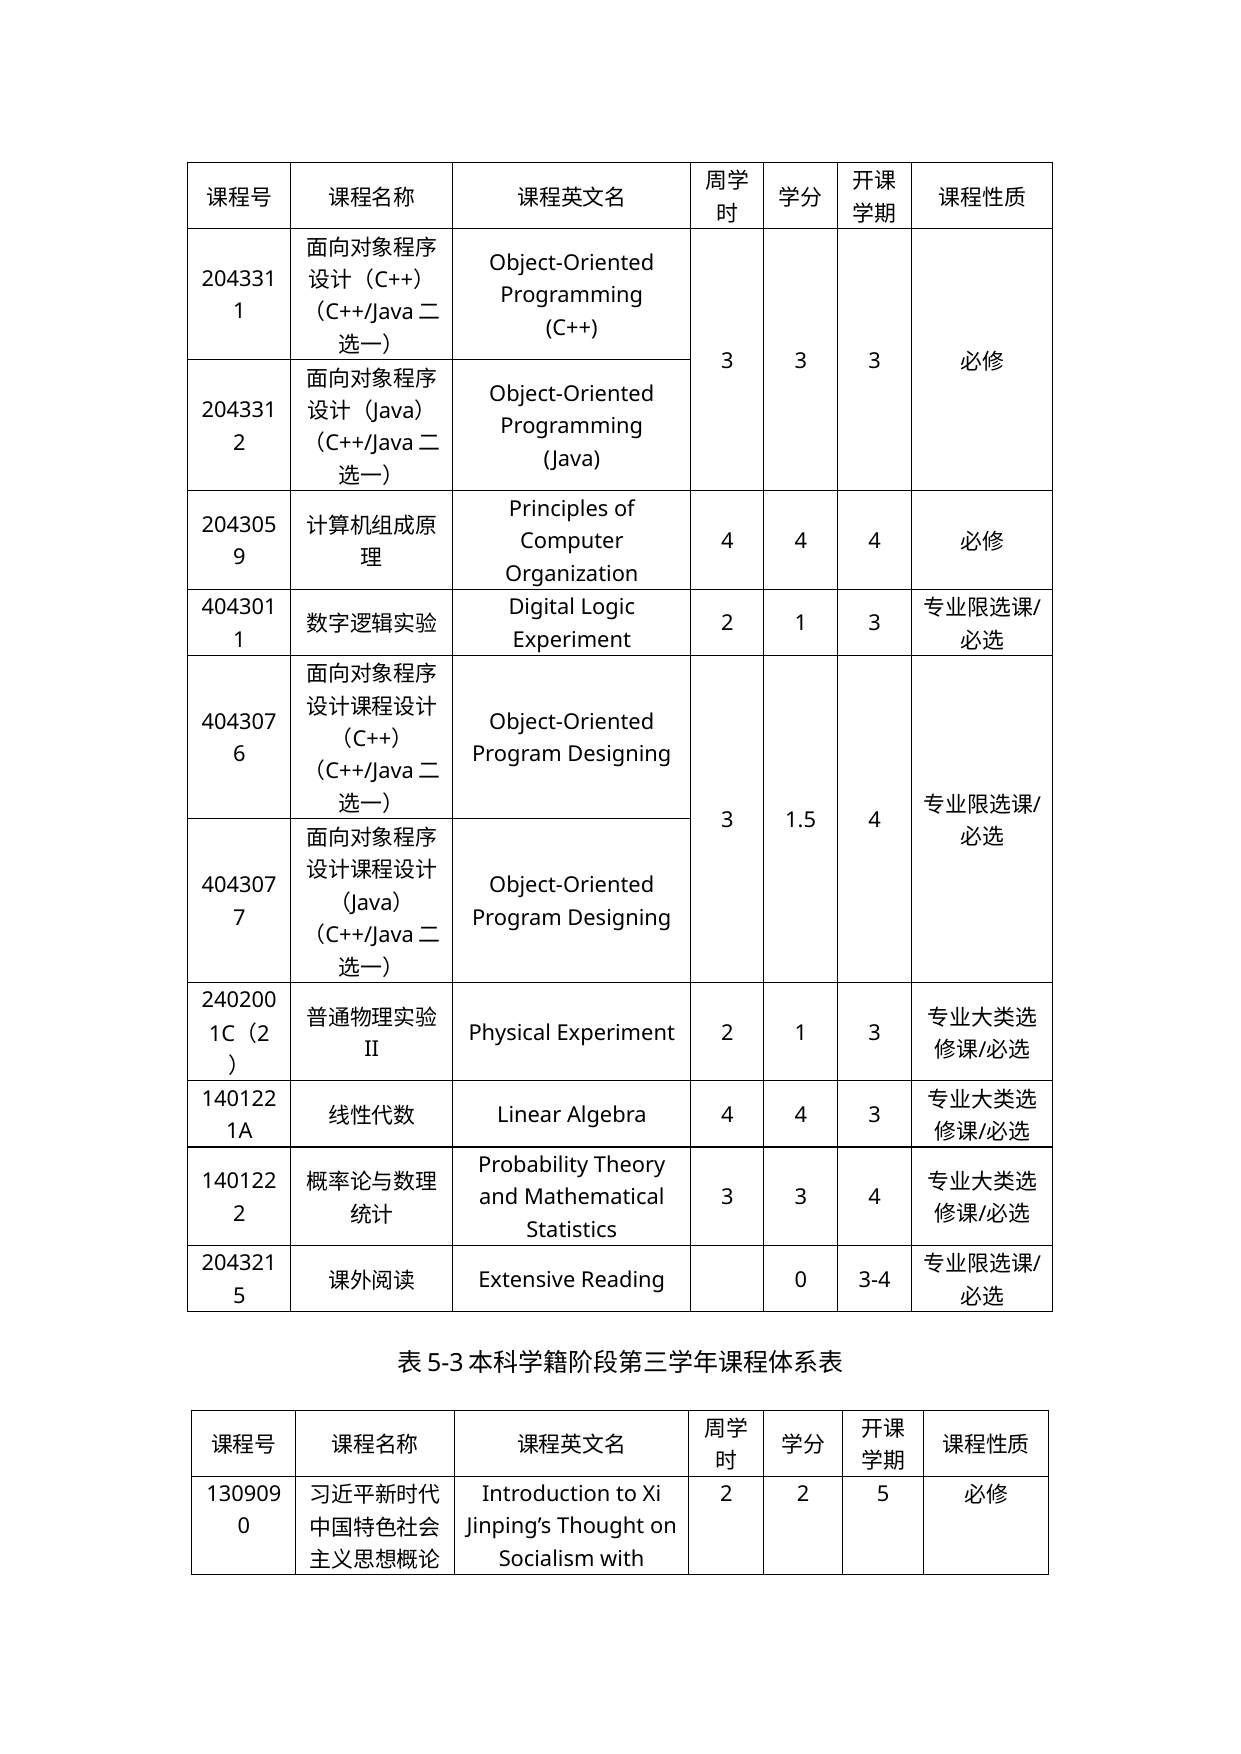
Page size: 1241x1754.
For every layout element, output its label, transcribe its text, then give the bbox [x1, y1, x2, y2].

table_cell 1 [764, 983, 837, 1080]
table_cell 4 [764, 491, 837, 589]
table_cell 1 [764, 590, 837, 655]
table_cell 1401221A [188, 1081, 290, 1146]
table_cell 3 [691, 656, 763, 982]
table_header 学分 [764, 1411, 842, 1476]
table_cell 2043059 [188, 491, 290, 589]
table_cell 4043077 [188, 819, 290, 982]
table_cell 2402001C（2） [188, 983, 290, 1080]
table_cell 专业大类选修课/必选 [912, 983, 1052, 1080]
table_header 周学时 [689, 1411, 763, 1476]
table_cell 专业大类选修课/必选 [912, 1081, 1052, 1146]
table_cell 2 [689, 1477, 763, 1574]
table_cell 3 [838, 1081, 911, 1146]
table_cell 面向对象程序设计（Java） （C++/Java二选一） [291, 360, 452, 490]
table_cell 4043011 [188, 590, 290, 655]
table_cell 3 [838, 590, 911, 655]
table_cell 必修 [912, 229, 1052, 490]
table_cell 4 [838, 491, 911, 589]
table_header 学分 [764, 163, 837, 228]
table_cell 必修 [912, 491, 1052, 589]
table_cell 面向对象程序设计课程设计（C++） （C++/Java二选一） [291, 656, 452, 818]
table_cell 概率论与数理统计 [291, 1148, 452, 1245]
table_cell 4 [838, 1148, 911, 1245]
table_cell 3 [691, 229, 763, 490]
table_cell 1309090 [192, 1477, 295, 1574]
table_cell Digital Logic Experiment [453, 590, 690, 655]
table_cell 2043312 [188, 360, 290, 490]
table_cell 3 [691, 1148, 763, 1245]
table_header 开课学期 [838, 163, 911, 228]
table_cell Linear Algebra [453, 1081, 690, 1146]
table_cell Object-Oriented Program Designing [453, 656, 690, 818]
table_cell Object-Oriented Programming (Java) [453, 360, 690, 490]
table_cell 2043215 [188, 1246, 290, 1311]
table_cell 专业限选课/必选 [912, 590, 1052, 655]
table_header 课程名称 [296, 1411, 454, 1476]
table_cell 专业大类选修课/必选 [912, 1148, 1052, 1245]
table_cell 4 [764, 1081, 837, 1146]
table_cell 必修 [924, 1477, 1048, 1574]
table_cell 3 [838, 983, 911, 1080]
table_header 课程号 [188, 163, 290, 228]
table_cell 专业限选课/必选 [912, 1246, 1052, 1311]
table_header 课程英文名 [453, 163, 690, 228]
table_header 课程号 [192, 1411, 295, 1476]
table_cell Object-Oriented Program Designing [453, 819, 690, 982]
table_cell [691, 1246, 763, 1311]
table_cell 4 [838, 656, 911, 982]
table_cell 线性代数 [291, 1081, 452, 1146]
table_cell 面向对象程序设计（C++） （C++/Java二选一） [291, 229, 452, 359]
text 表5-3本科学籍阶段第三学年课程体系表 [187, 1328, 1053, 1393]
table_cell 4043076 [188, 656, 290, 818]
table_cell 课外阅读 [291, 1246, 452, 1311]
table_cell 3 [838, 229, 911, 490]
table_header 课程性质 [912, 163, 1052, 228]
table_cell 1.5 [764, 656, 837, 982]
table_cell 3-4 [838, 1246, 911, 1311]
table_cell Physical Experiment [453, 983, 690, 1080]
table_header 周学时 [691, 163, 763, 228]
table_cell 专业限选课/必选 [912, 656, 1052, 982]
table_cell Principles of Computer Organization [453, 491, 690, 589]
table_cell 3 [764, 229, 837, 490]
table_cell 2 [691, 590, 763, 655]
table_cell 2043311 [188, 229, 290, 359]
table_header 开课学期 [843, 1411, 923, 1476]
table_cell Probability Theory and Mathematical Statistics [453, 1148, 690, 1245]
table_cell 数字逻辑实验 [291, 590, 452, 655]
table_cell 2 [691, 983, 763, 1080]
table_cell Extensive Reading [453, 1246, 690, 1311]
table_cell 计算机组成原理 [291, 491, 452, 589]
table_cell 0 [764, 1246, 837, 1311]
table_cell 4 [691, 1081, 763, 1146]
table_cell 面向对象程序设计课程设计（Java） （C++/Java二选一） [291, 819, 452, 982]
table_header 课程英文名 [455, 1411, 688, 1476]
table_cell 4 [691, 491, 763, 589]
table_cell 习近平新时代中国特色社会主义思想概论 [296, 1477, 454, 1574]
table_cell 普通物理实验II [291, 983, 452, 1080]
table_cell 3 [764, 1148, 837, 1245]
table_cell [455, 1477, 688, 1574]
table_cell 2 [764, 1477, 842, 1574]
table_header 课程名称 [291, 163, 452, 228]
table_cell 1401222 [188, 1148, 290, 1245]
table_cell Object-Oriented Programming (C++) [453, 229, 690, 359]
table_header 课程性质 [924, 1411, 1048, 1476]
table_cell 5 [843, 1477, 923, 1574]
